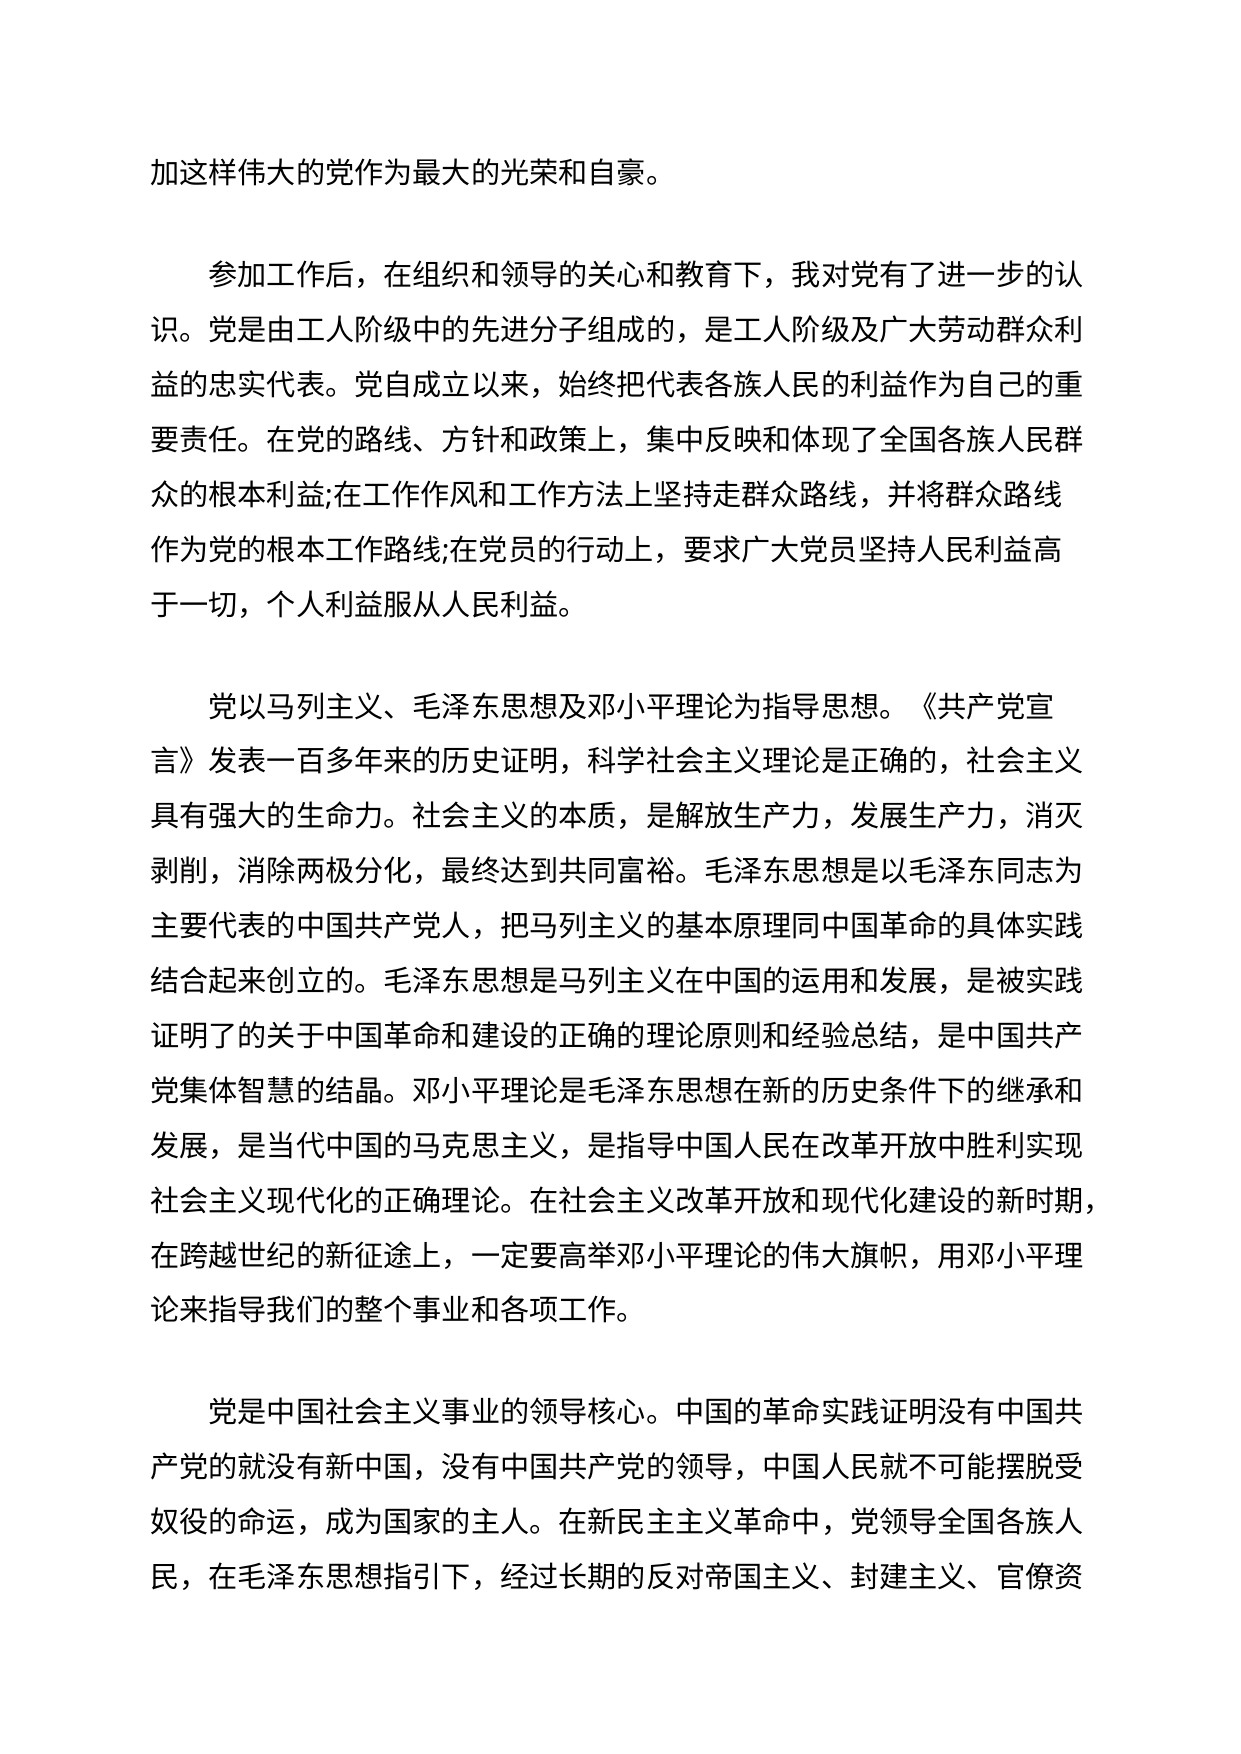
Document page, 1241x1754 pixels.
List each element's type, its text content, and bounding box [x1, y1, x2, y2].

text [150, 1389, 1090, 1596]
text 参加工作后，在组织和领导的关心和教育下，我对党有了进一步的认识。党是由工人阶级中的先进分子组成的，是工人阶级及广大劳动群众利益的忠实代表。党自成立以来，始终把代表各族人民的利益作为自己的重要责任。在党的路线、方针和政策上，集中反映和体现了全国各族人民群众的根本利益;在工作作风和工作方法上坚持走群众路线，并将群众路线作为党的根本工作路线;在党员的行动上，要求广大党员坚持人民利益高于一切，个人利益服从人民利益。 [150, 252, 1090, 624]
text 党以马列主义、毛泽东思想及邓小平理论为指导思想。《共产党宣言》发表一百多年来的历史证明，科学社会主义理论是正确的，社会主义具有强大的生命力。社会主义的本质，是解放生产力，发展生产力，消灭剥削，消除两极分化，最终达到共同富裕。毛泽东思想是以毛泽东同志为主要代表的中国共产党人，把马列主义的基本原理同中国革命的具体实践结合起来创立的。毛泽东思想是马列主义在中国的运用和发展，是被实践证明了的关于中国革命和建设的正确的理论原则和经验总结，是中国共产党集体智慧的结晶。邓小平理论是毛泽东思想在新的历史条件下的继承和发展，是当代中国的马克思主义，是指导中国人民在改革开放中胜利实现社会主义现代化的正确理论。在社会主义改革开放和现代化建设的新时期，在跨越世纪的新征途上，一定要高举邓小平理论的伟大旗帜，用邓小平理论来指导我们的整个事业和各项工作。 [150, 683, 1090, 1329]
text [150, 150, 1090, 192]
